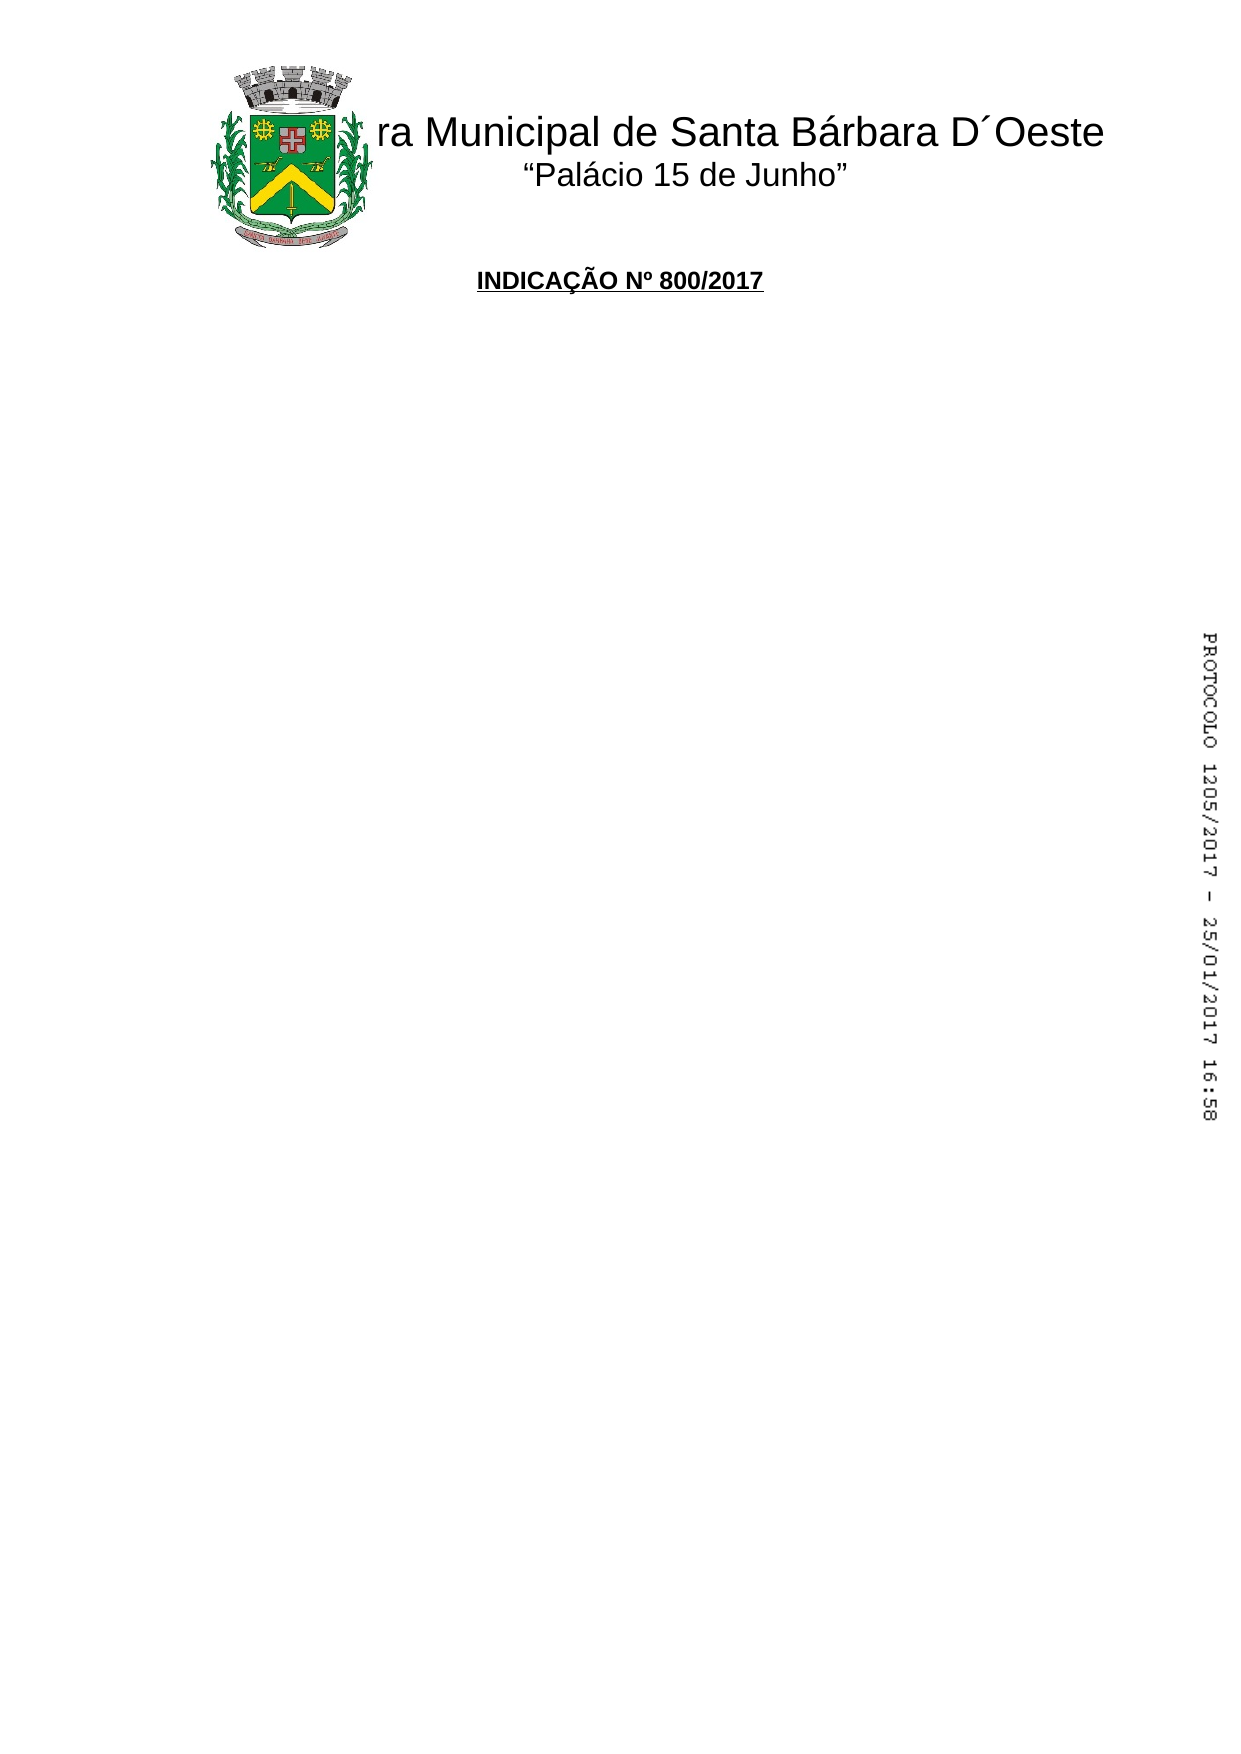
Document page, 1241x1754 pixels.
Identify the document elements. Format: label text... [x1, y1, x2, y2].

title INDICAÇÃO Nº 800/2017 [177, 266, 1063, 294]
picture [210, 66, 380, 255]
picture [1177, 629, 1241, 1125]
